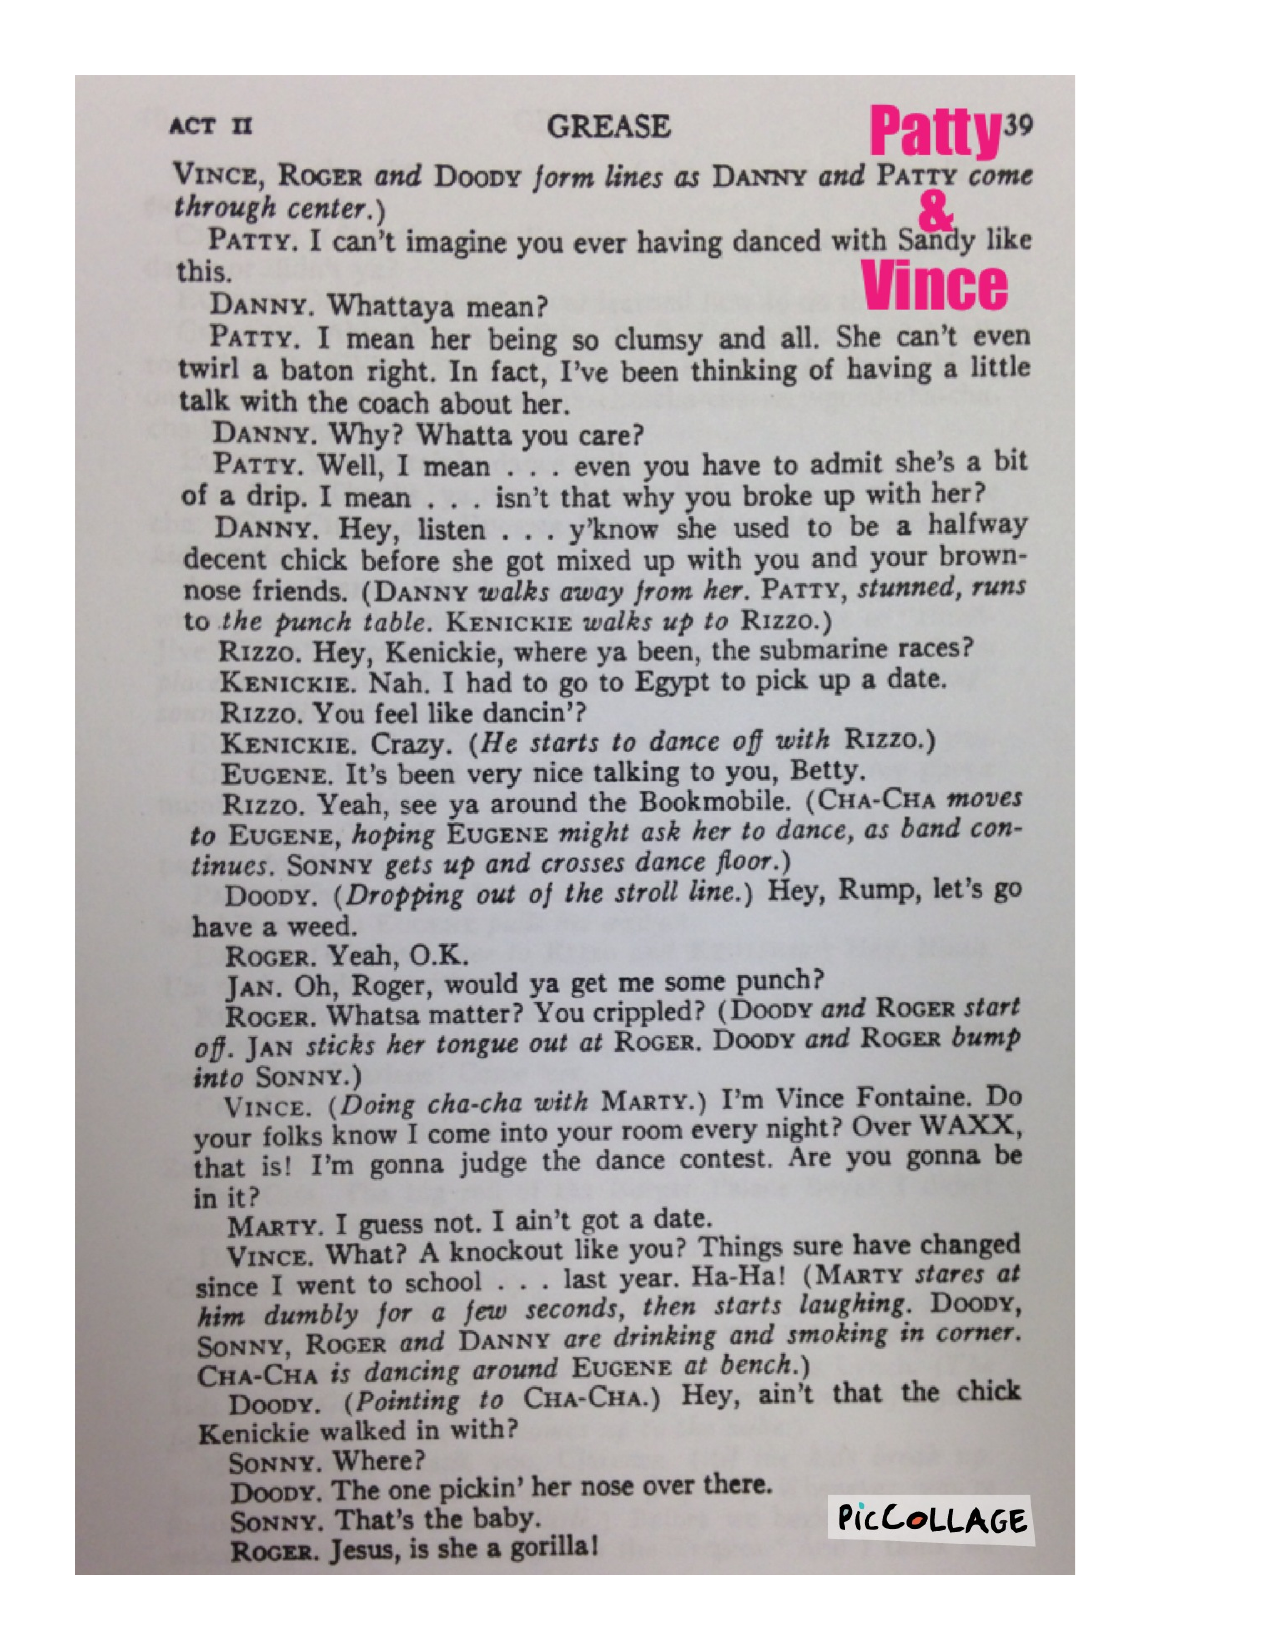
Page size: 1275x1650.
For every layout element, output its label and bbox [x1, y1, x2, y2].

picture [75, 75, 1075, 1575]
